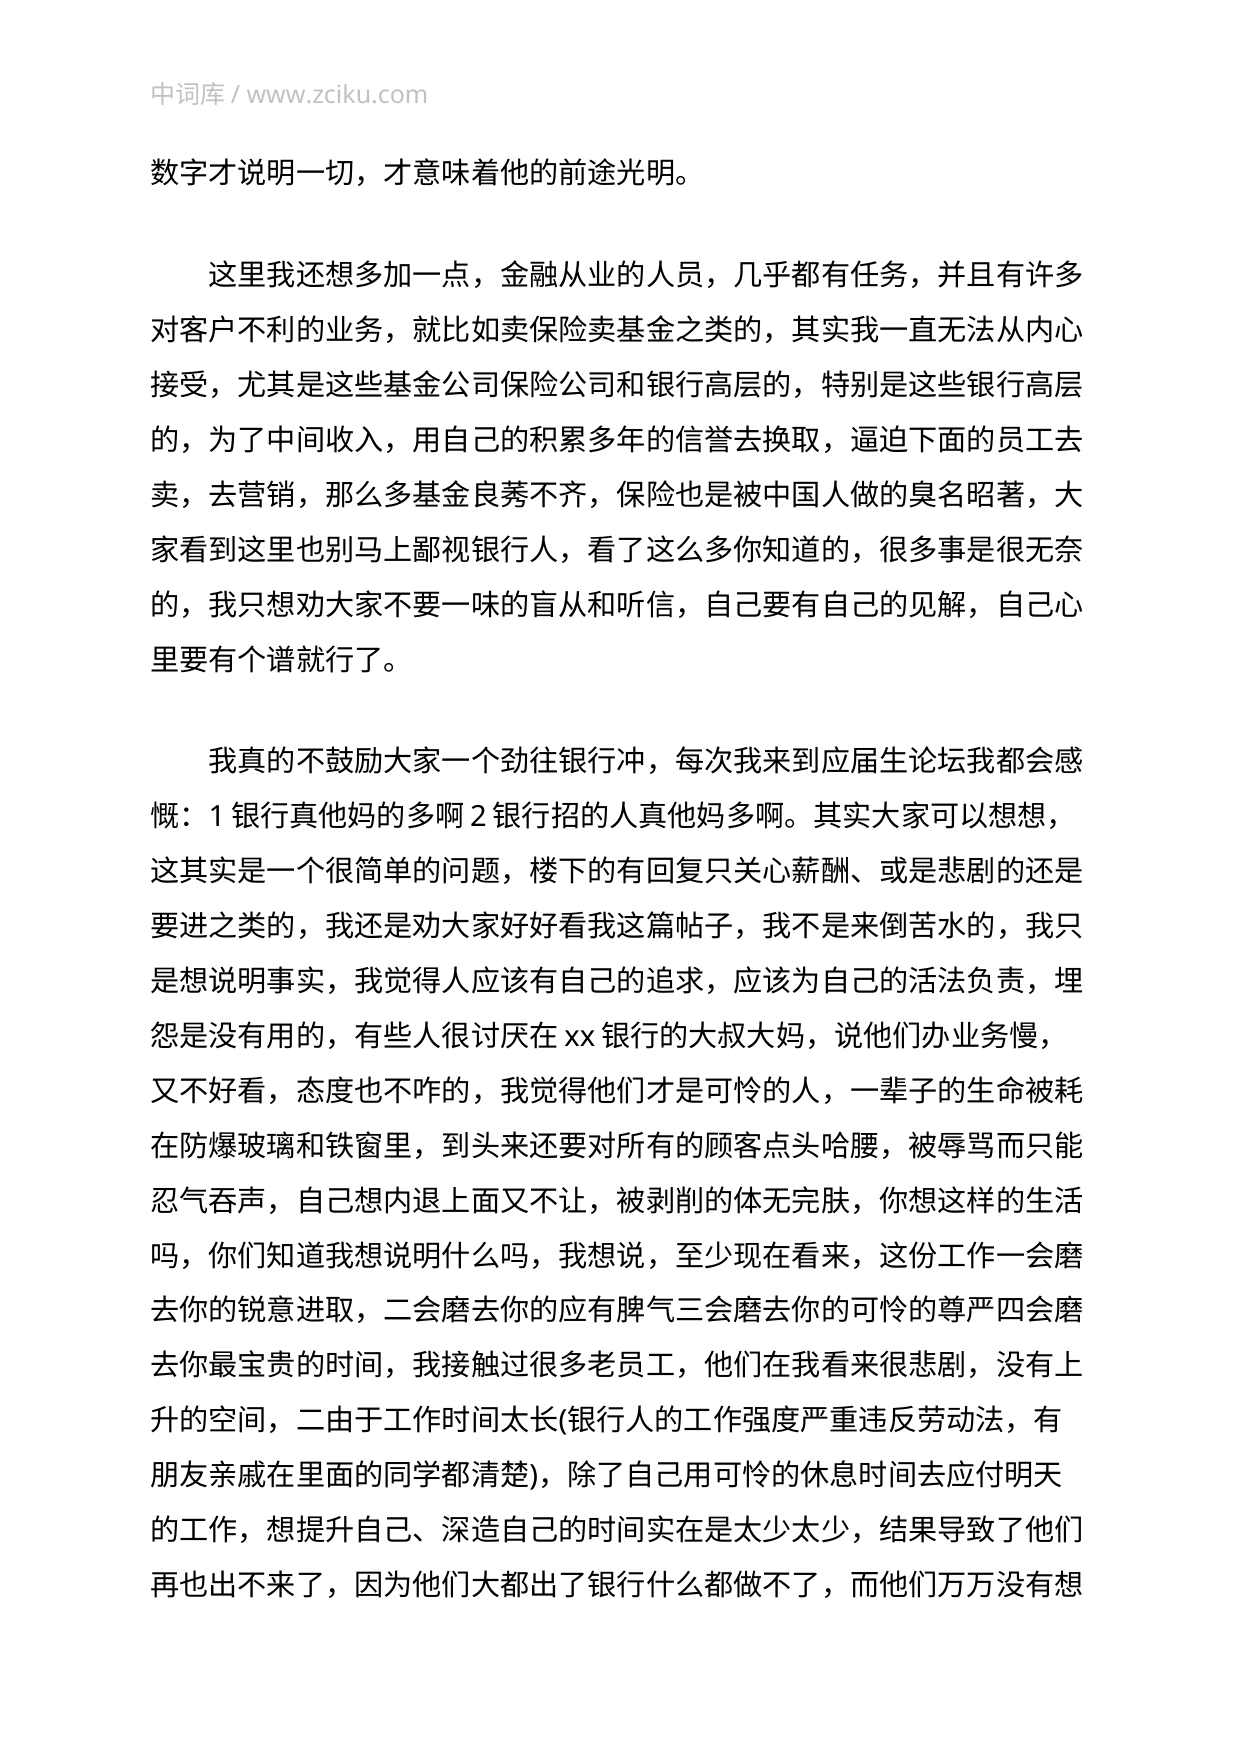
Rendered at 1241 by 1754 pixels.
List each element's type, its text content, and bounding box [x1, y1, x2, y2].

text 这里我还想多加一点，金融从业的人员，几乎都有任务，并且有许多对客户不利的业务，就比如卖保险卖基金之类的，其实我一直无法从内心接受，尤其是这些基金公司保险公司和银行高层的，特别是这些银行高层的，为了中间收入，用自己的积累多年的信誉去换取，逼迫下面的员工去卖，去营销，那么多基金良莠不齐，保险也是被中国人做的臭名昭著，大家看到这里也别马上鄙视银行人，看了这么多你知道的，很多事是很无奈的，我只想劝大家不要一味的盲从和听信，自己要有自己的见解，自己心里要有个谱就行了。 [150, 252, 1090, 678]
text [150, 150, 1090, 192]
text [150, 738, 1090, 1604]
